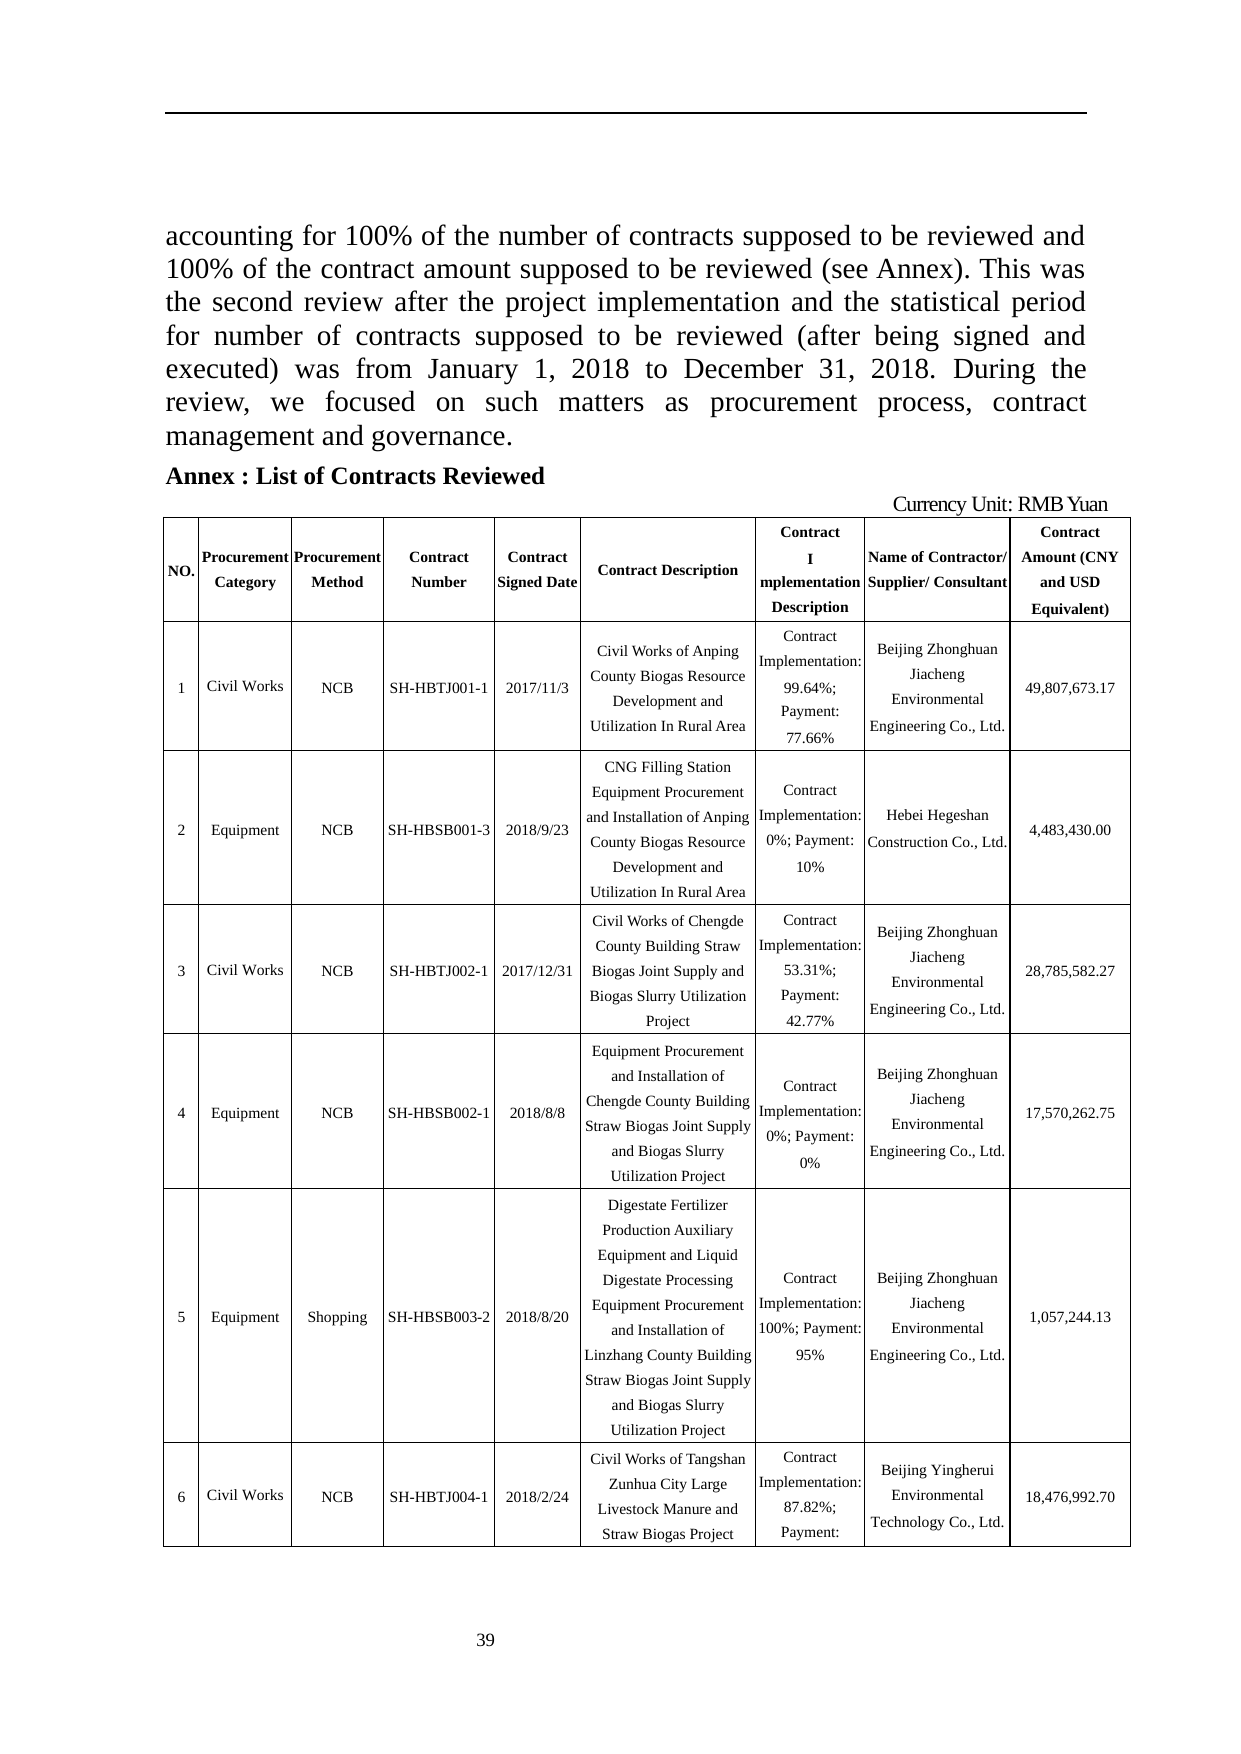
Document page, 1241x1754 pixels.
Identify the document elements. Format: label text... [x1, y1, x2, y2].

table_cell Beijing Yingherui Environmental Technology Co., Ltd. [865, 1443, 1009, 1546]
table_cell Equipment Procurement and Installation of Chengde County Building Straw Biogas Joint Supply and Biogas Slurry Utilization Project [581, 1034, 755, 1187]
table_header Contract Implementation Description [756, 518, 864, 621]
table_cell Contract Implementation: 99.64%; Payment: 77.66% [756, 622, 864, 750]
table_cell 18,476,992.70 [1011, 1443, 1130, 1546]
table_cell Contract Implementation: 0%; Payment: 10% [756, 751, 864, 904]
table_header Contract Amount (CNY and USD Equivalent) [1011, 518, 1130, 621]
table_header Procurement Method [292, 518, 383, 621]
text Annex : List of Contracts Reviewed [165, 458, 1087, 491]
table_cell Civil Works of Anping County Biogas Resource Development and Utilization In Rural Area [581, 622, 755, 750]
table_cell Hebei Hegeshan Construction Co., Ltd. [865, 751, 1009, 904]
table_cell Civil Works [199, 622, 291, 750]
table_cell NCB [292, 1443, 383, 1546]
table_cell SH-HBSB002-1 [384, 1034, 494, 1187]
table_cell 2017/12/31 [495, 905, 580, 1033]
table_cell CNG Filling Station Equipment Procurement and Installation of Anping County Biogas Resource Development and Utilization In Rural Area [581, 751, 755, 904]
table_cell 49,807,673.17 [1011, 622, 1130, 750]
table_cell SH-HBTJ001-1 [384, 622, 494, 750]
table_cell NCB [292, 751, 383, 904]
table_cell Civil Works [199, 1443, 291, 1546]
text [165, 218, 1087, 452]
table_cell Contract Implementation: 87.82%; Payment: 84.64% [756, 1443, 864, 1546]
table_cell Beijing Zhonghuan Jiacheng Environmental Engineering Co., Ltd. [865, 905, 1009, 1033]
table_cell Beijing Zhonghuan Jiacheng Environmental Engineering Co., Ltd. [865, 1189, 1009, 1442]
table_cell Civil Works [199, 905, 291, 1033]
table_header Contract Signed Date [495, 518, 580, 621]
table_cell Beijing Zhonghuan Jiacheng Environmental Engineering Co., Ltd. [865, 622, 1009, 750]
table_cell 28,785,582.27 [1011, 905, 1130, 1033]
table_cell Contract Implementation: 0%; Payment: 0% [756, 1034, 864, 1187]
table_cell Contract Implementation: 53.31%; Payment: 42.77% [756, 905, 864, 1033]
table_cell 3 [164, 905, 198, 1033]
table_cell SH-HBSB001-3 [384, 751, 494, 904]
table_cell 6 [164, 1443, 198, 1546]
table_cell Shopping [292, 1189, 383, 1442]
table_cell 1 [164, 622, 198, 750]
table_cell Civil Works of Chengde County Building Straw Biogas Joint Supply and Biogas Slurry Utilization Project [581, 905, 755, 1033]
table_cell Digestate Fertilizer Production Auxiliary Equipment and Liquid Digestate Processing Equipment Procurement and Installation of Linzhang County Building Straw Biogas Joint Supply and Biogas Slurry Utilization Project [581, 1189, 755, 1442]
table_cell SH-HBSB003-2 [384, 1189, 494, 1442]
table_cell 2 [164, 751, 198, 904]
table_cell 2018/9/23 [495, 751, 580, 904]
table_cell NCB [292, 622, 383, 750]
table_cell NCB [292, 905, 383, 1033]
table_cell SH-HBTJ004-1 [384, 1443, 494, 1546]
table_cell 2018/8/8 [495, 1034, 580, 1187]
table_cell 5 [164, 1189, 198, 1442]
text Currency Unit: RMB Yuan [160, 491, 1240, 517]
table_cell 4 [164, 1034, 198, 1187]
table_header Name of Contractor/ Supplier/ Consultant [865, 518, 1009, 621]
table_cell Equipment [199, 751, 291, 904]
table_cell 4,483,430.00 [1011, 751, 1130, 904]
table_header Contract Number [384, 518, 494, 621]
table_cell Equipment [199, 1189, 291, 1442]
table_cell Contract Implementation: 100%; Payment: 95% [756, 1189, 864, 1442]
table_cell SH-HBTJ002-1 [384, 905, 494, 1033]
table_header Procurement Category [199, 518, 291, 621]
table_header Contract Description [581, 518, 755, 621]
table_cell 2018/8/20 [495, 1189, 580, 1442]
table_cell 2017/11/3 [495, 622, 580, 750]
table_cell 1,057,244.13 [1011, 1189, 1130, 1442]
table_cell 17,570,262.75 [1011, 1034, 1130, 1187]
table_cell NCB [292, 1034, 383, 1187]
table_header NO. [164, 518, 198, 621]
table_cell Beijing Zhonghuan Jiacheng Environmental Engineering Co., Ltd. [865, 1034, 1009, 1187]
table_cell 2018/2/24 [495, 1443, 580, 1546]
table_cell Equipment [199, 1034, 291, 1187]
table_cell Civil Works of Tangshan Zunhua City Large Livestock Manure and Straw Biogas Project [581, 1443, 755, 1546]
